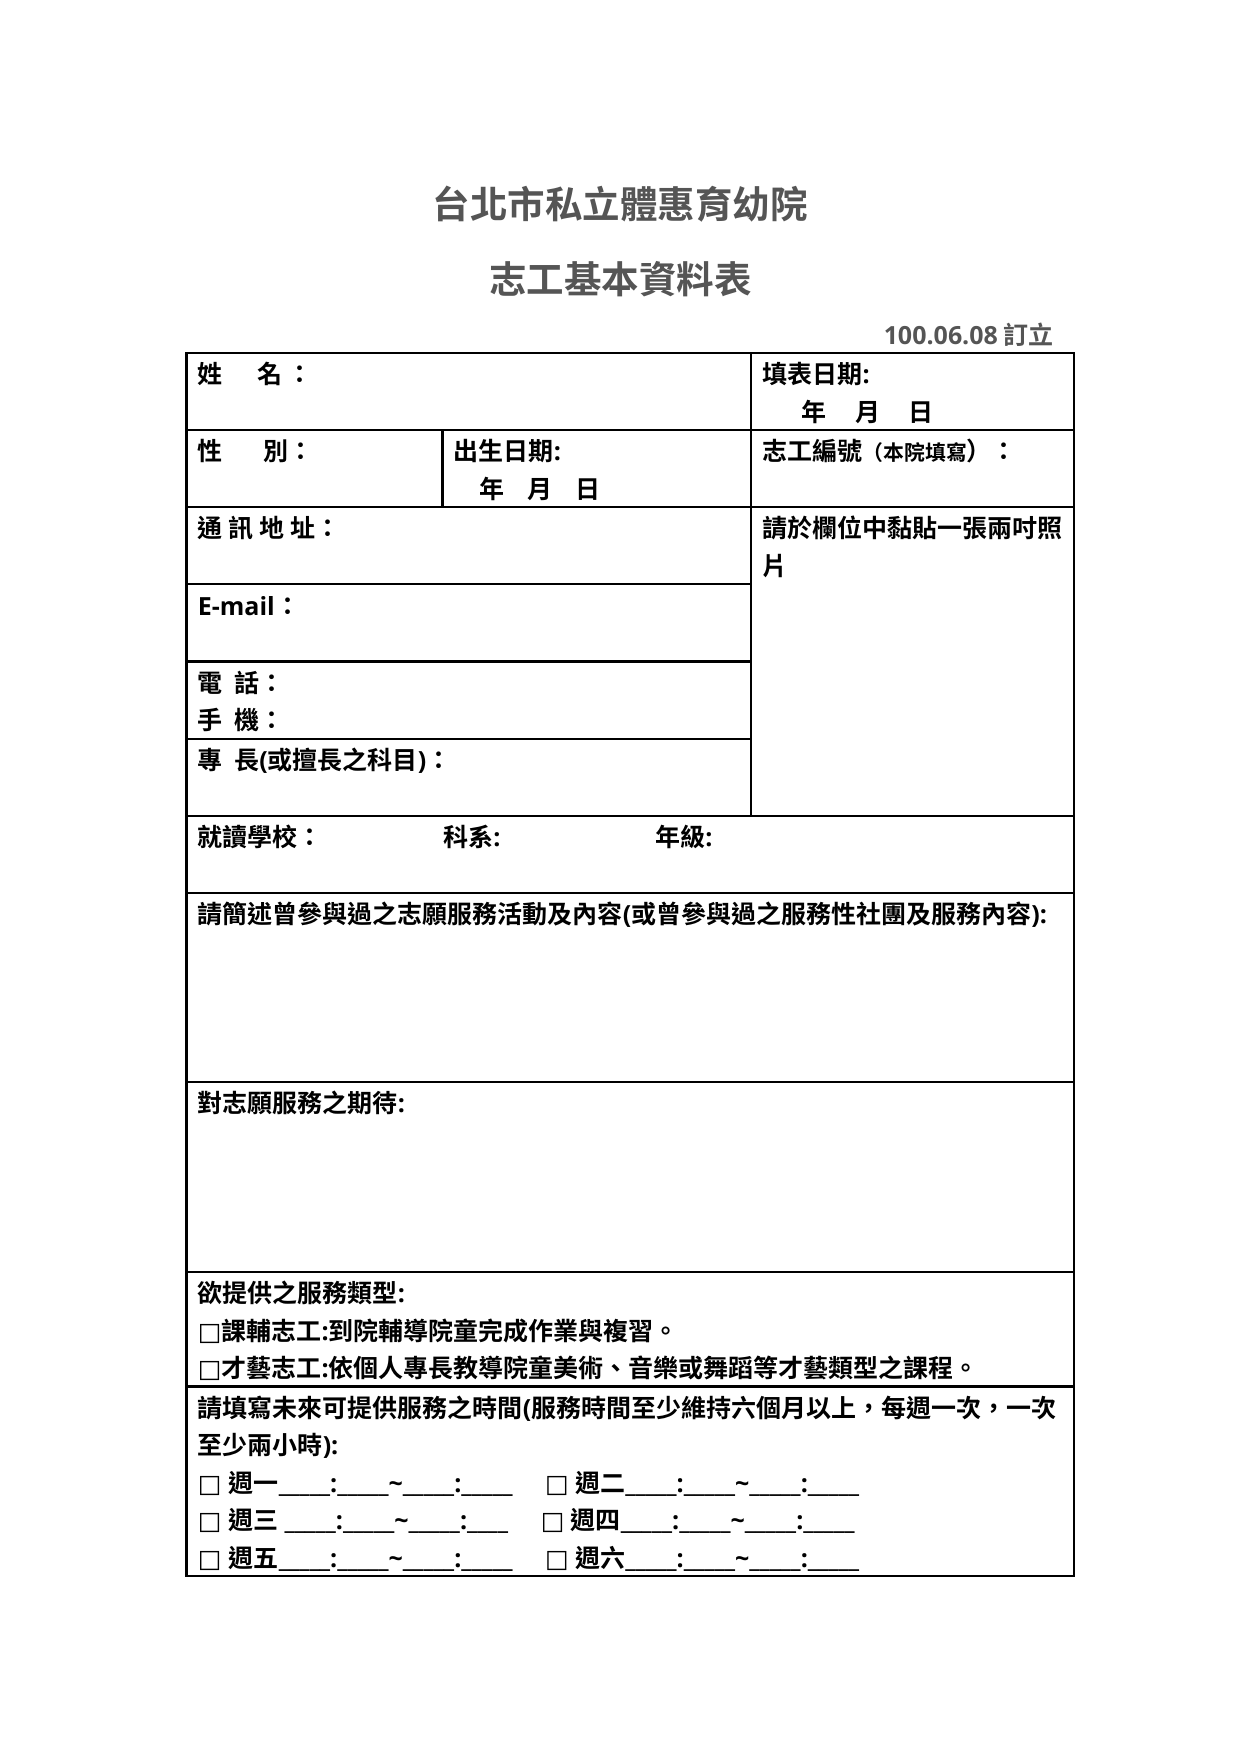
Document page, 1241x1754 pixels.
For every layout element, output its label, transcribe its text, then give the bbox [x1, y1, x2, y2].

table_cell 請簡述曾參與過之志願服務活動及內容(或曾參與過之服務性社團及服務內容): [188, 894, 1073, 1081]
table_cell 出生日期: 年 月 日 [444, 431, 750, 506]
table_cell 電 話： 手 機： [188, 663, 750, 737]
text 台北市私立體惠育幼院 [187, 164, 1053, 239]
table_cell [188, 1388, 1073, 1575]
table_cell 性 別： [188, 431, 441, 506]
table_header 姓 名 ： [188, 354, 750, 429]
table_cell 志工編號（本院填寫）： [752, 431, 1073, 506]
table_cell 專 長(或擅長之科目)： [188, 740, 750, 814]
text 志工基本資料表 [187, 239, 1053, 314]
table_cell 請於欄位中黏貼一張兩吋照片 [752, 508, 1073, 814]
table_cell 對志願服務之期待: [188, 1083, 1073, 1271]
table_cell 就讀學校： 科系: 年級: [188, 817, 1073, 892]
table_cell 通 訊 地 址： [188, 508, 750, 583]
table_cell 欲提供之服務類型: □課輔志工:到院輔導院童完成作業與複習。 □才藝志工:依個人專長教導院童美術、音樂或舞蹈等才藝類型之課程。 [188, 1273, 1073, 1385]
table_cell E-mail： [188, 585, 750, 660]
text 100.06.08訂立 [187, 314, 1053, 352]
table_header 填表日期: 年 月 日 [752, 354, 1073, 429]
